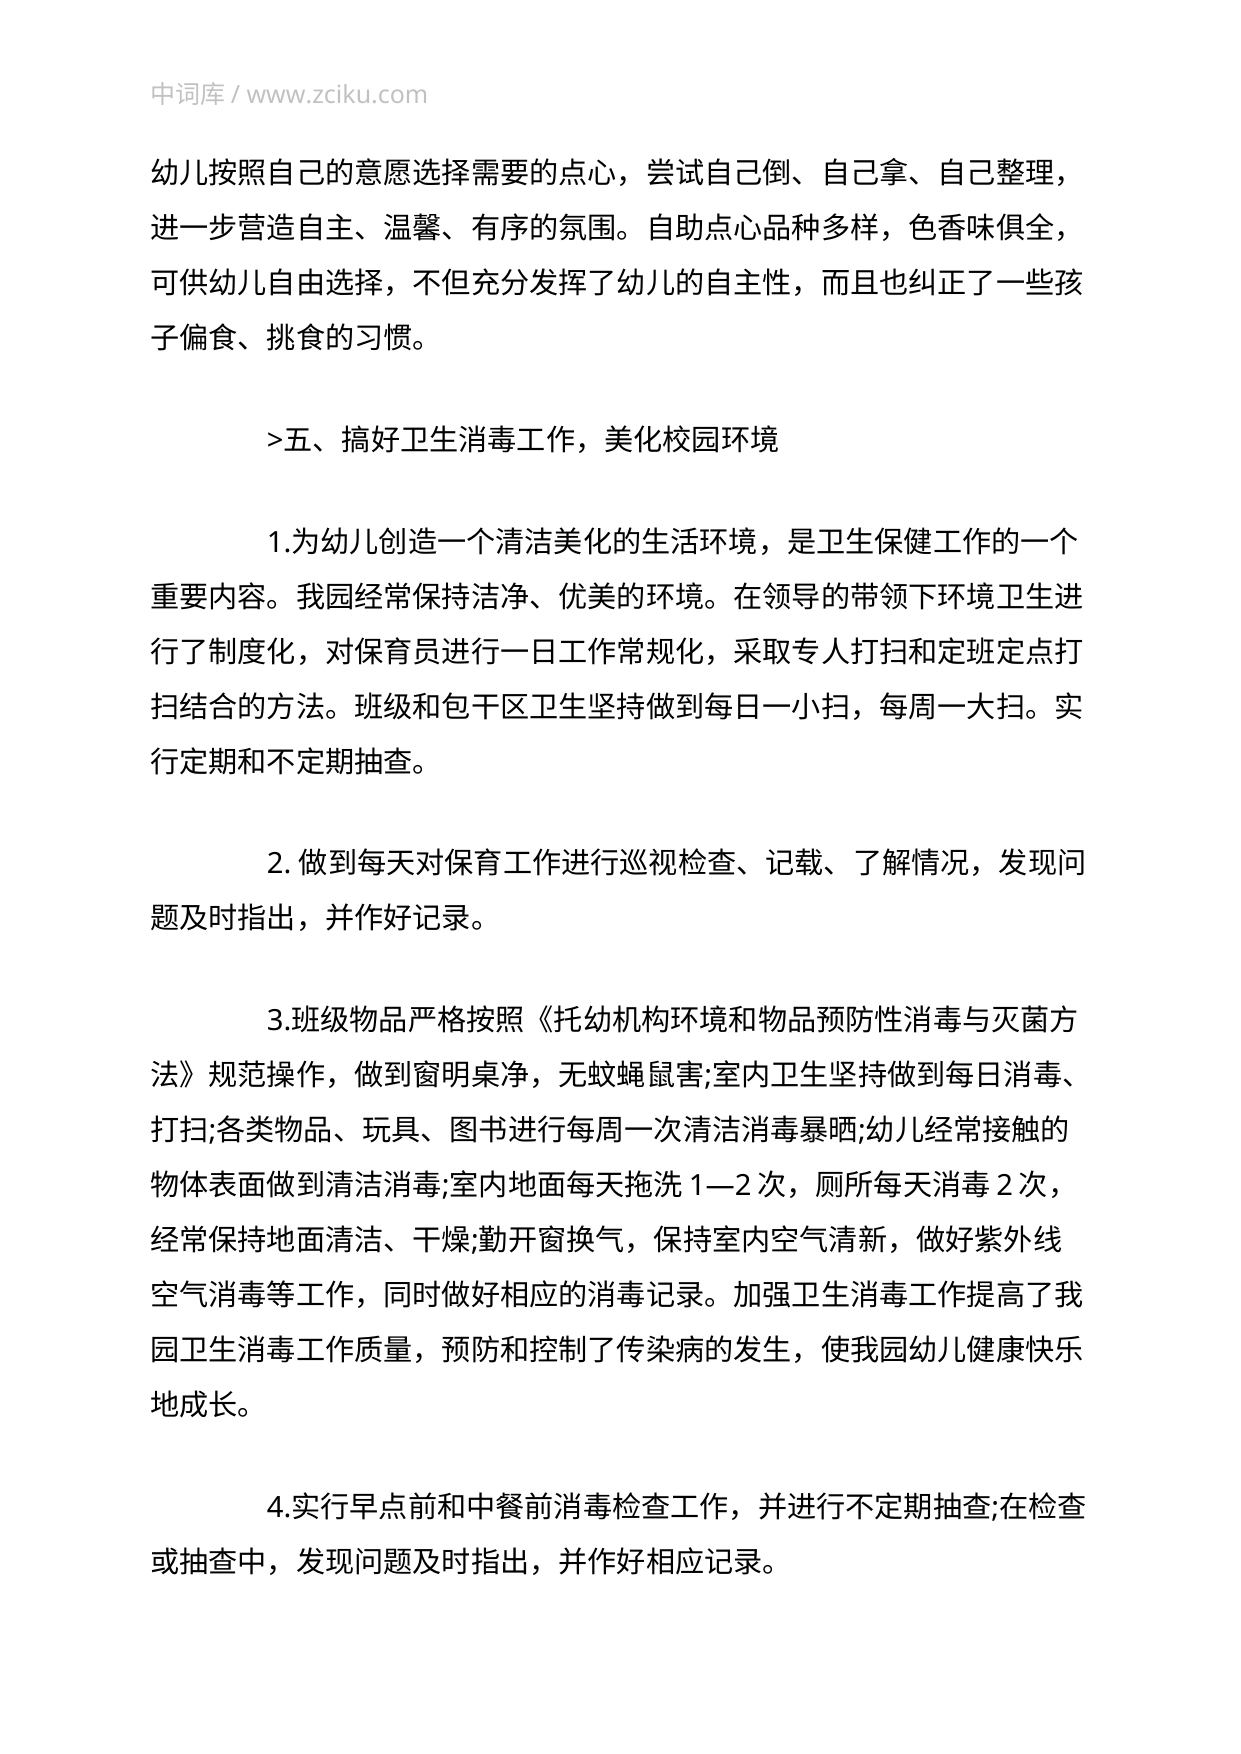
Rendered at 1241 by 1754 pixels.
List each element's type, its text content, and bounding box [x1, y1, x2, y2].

text 1.为幼儿创造一个清洁美化的生活环境，是卫生保健工作的一个重要内容。我园经常保持洁净、优美的环境。在领导的带领下环境卫生进行了制度化，对保育员进行一日工作常规化，采取专人打扫和定班定点打扫结合的方法。班级和包干区卫生坚持做到每日一小扫，每周一大扫。实行定期和不定期抽查。 [150, 518, 1090, 780]
text 4.实行早点前和中餐前消毒检查工作，并进行不定期抽查;在检查或抽查中，发现问题及时指出，并作好相应记录。 [150, 1483, 1090, 1581]
text 3.班级物品严格按照《托幼机构环境和物品预防性消毒与灭菌方法》规范操作，做到窗明桌净，无蚊蝇鼠害;室内卫生坚持做到每日消毒、打扫;各类物品、玩具、图书进行每周一次清洁消毒暴晒;幼儿经常接触的物体表面做到清洁消毒;室内地面每天拖洗1—2次，厕所每天消毒2次，经常保持地面清洁、干燥;勤开窗换气，保持室内空气清新，做好紫外线空气消毒等工作，同时做好相应的消毒记录。加强卫生消毒工作提高了我园卫生消毒工作质量，预防和控制了传染病的发生，使我园幼儿健康快乐地成长。 [150, 997, 1090, 1424]
text 2. 做到每天对保育工作进行巡视检查、记载、了解情况，发现问题及时指出，并作好记录。 [150, 840, 1090, 937]
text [150, 150, 1090, 357]
text >五、搞好卫生消毒工作，美化校园环境 [150, 416, 1090, 459]
